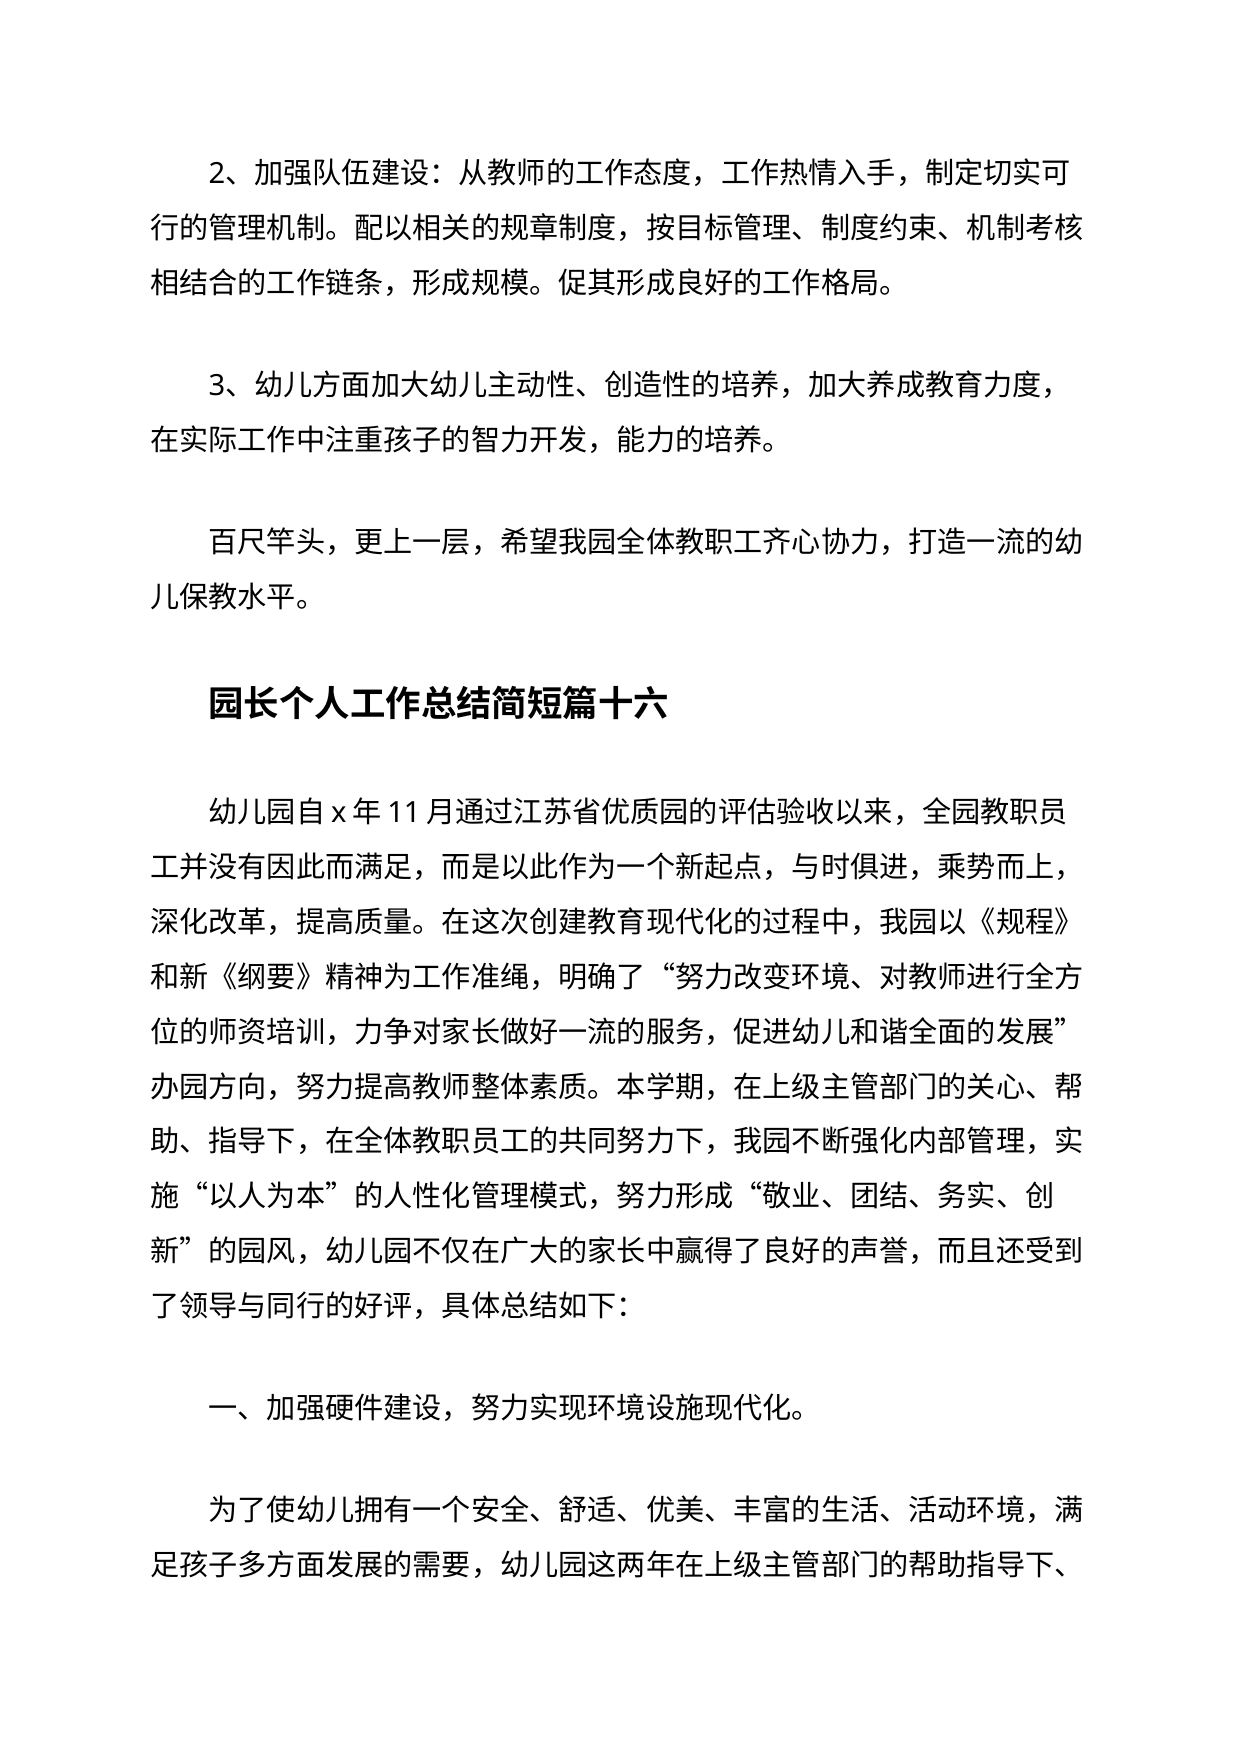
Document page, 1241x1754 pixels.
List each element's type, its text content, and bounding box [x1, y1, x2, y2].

text 园长个人工作总结简短篇十六 [150, 675, 1090, 726]
text 一、加强硬件建设，努力实现环境设施现代化。 [150, 1384, 1090, 1427]
text 幼儿园自x年11月通过江苏省优质园的评估验收以来，全园教职员工并没有因此而满足，而是以此作为一个新起点，与时俱进，乘势而上，深化改革，提高质量。在这次创建教育现代化的过程中，我园以《规程》和新《纲要》精神为工作准绳，明确了“努力改变环境、对教师进行全方位的师资培训，力争对家长做好一流的服务，促进幼儿和谐全面的发展”办园方向，努力提高教师整体素质。本学期，在上级主管部门的关心、帮助、指导下，在全体教职员工的共同努力下，我园不断强化内部管理，实施“以人为本”的人性化管理模式，努力形成“敬业、团结、务实、创新”的园风，幼儿园不仅在广大的家长中赢得了良好的声誉，而且还受到了领导与同行的好评，具体总结如下： [150, 788, 1090, 1325]
text 2、加强队伍建设：从教师的工作态度，工作热情入手，制定切实可行的管理机制。配以相关的规章制度，按目标管理、制度约束、机制考核相结合的工作链条，形成规模。促其形成良好的工作格局。 [150, 150, 1090, 302]
text 百尺竿头，更上一层，希望我园全体教职工齐心协力，打造一流的幼儿保教水平。 [150, 518, 1090, 616]
text 3、幼儿方面加大幼儿主动性、创造性的培养，加大养成教育力度，在实际工作中注重孩子的智力开发，能力的培养。 [150, 362, 1090, 459]
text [150, 1486, 1090, 1583]
